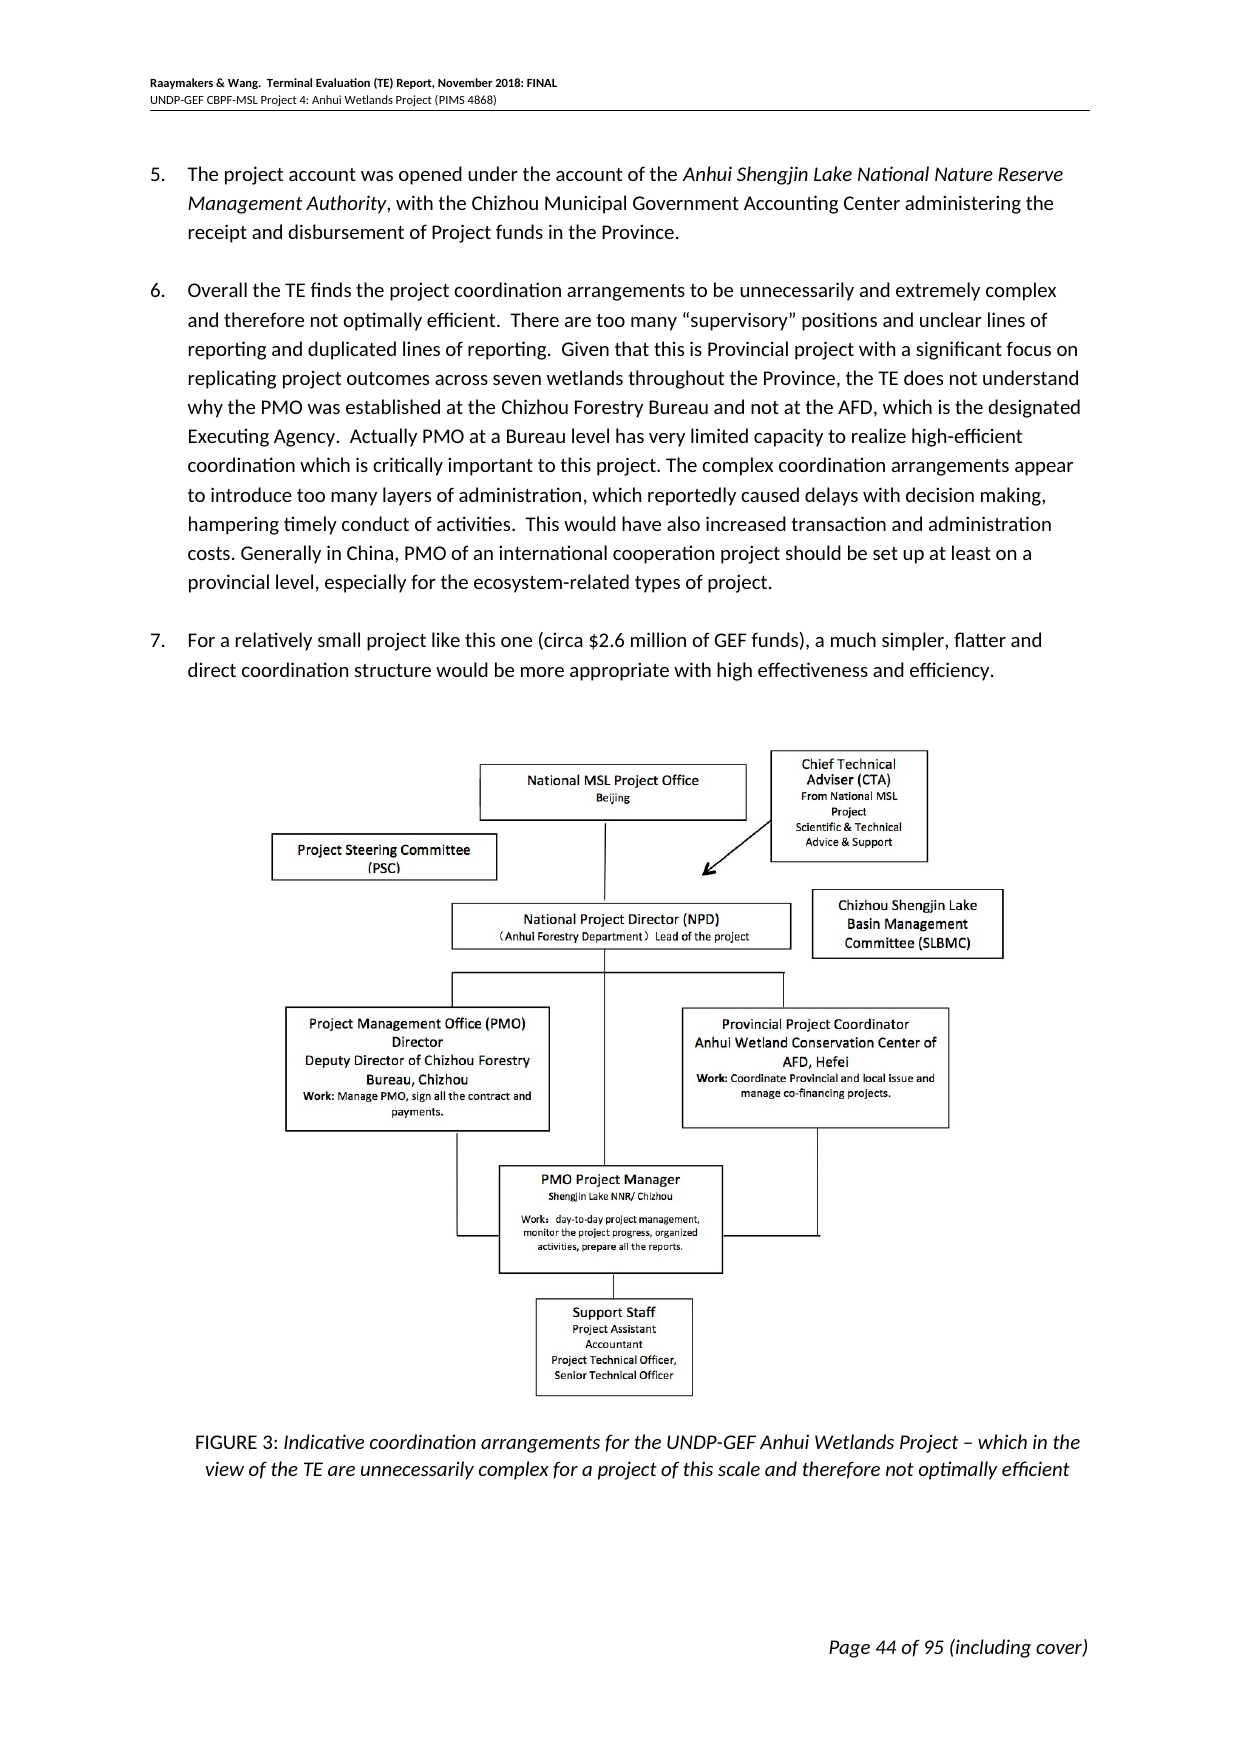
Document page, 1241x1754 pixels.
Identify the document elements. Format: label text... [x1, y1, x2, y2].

list Overall the TE finds the project coordination arrangements to be unnecessarily and extremely complex and therefore not optimally efficient. There are too many “supervisory” positions and unclear lines of reporting and duplicated lines of reporting. Given that this is Provincial project with a significant focus on replicating project outcomes across seven wetlands throughout the Province, the TE does not understand why the PMO was established at the Chizhou Forestry Bureau and not at the AFD, which is the designated Executing Agency. Actually PMO at a Bureau level has very limited capacity to realize high-efficient coordination which is critically important to this project. The complex coordination arrangements appear to introduce too many layers of administration, which reportedly caused delays with decision making, hampering timely conduct of activities. This would have also increased transaction and administration costs. Generally in China, PMO of an international cooperation project should be set up at least on a provincial level, especially for the ecosystem-related types of project. [150, 278, 1090, 595]
list For a relatively small project like this one (circa $2.6 million of GEF funds), a much simpler, flatter and direct coordination structure would be more appropriate with high effectiveness and efficiency. [150, 628, 1090, 682]
picture [259, 731, 1018, 1410]
list The project account was opened under the account of the Anhui Shengjin Lake National Nature Reserve Management Authority, with the Chizhou Municipal Government Accounting Center administering the receipt and disbursement of Project funds in the Province. [150, 161, 1090, 245]
text FIGURE 3: Indicative coordination arrangements for the UNDP-GEF Anhui Wetlands Project – which in the view of the TE are unnecessarily complex for a project of this scale and therefore not optimally efficient [187, 1429, 1090, 1482]
